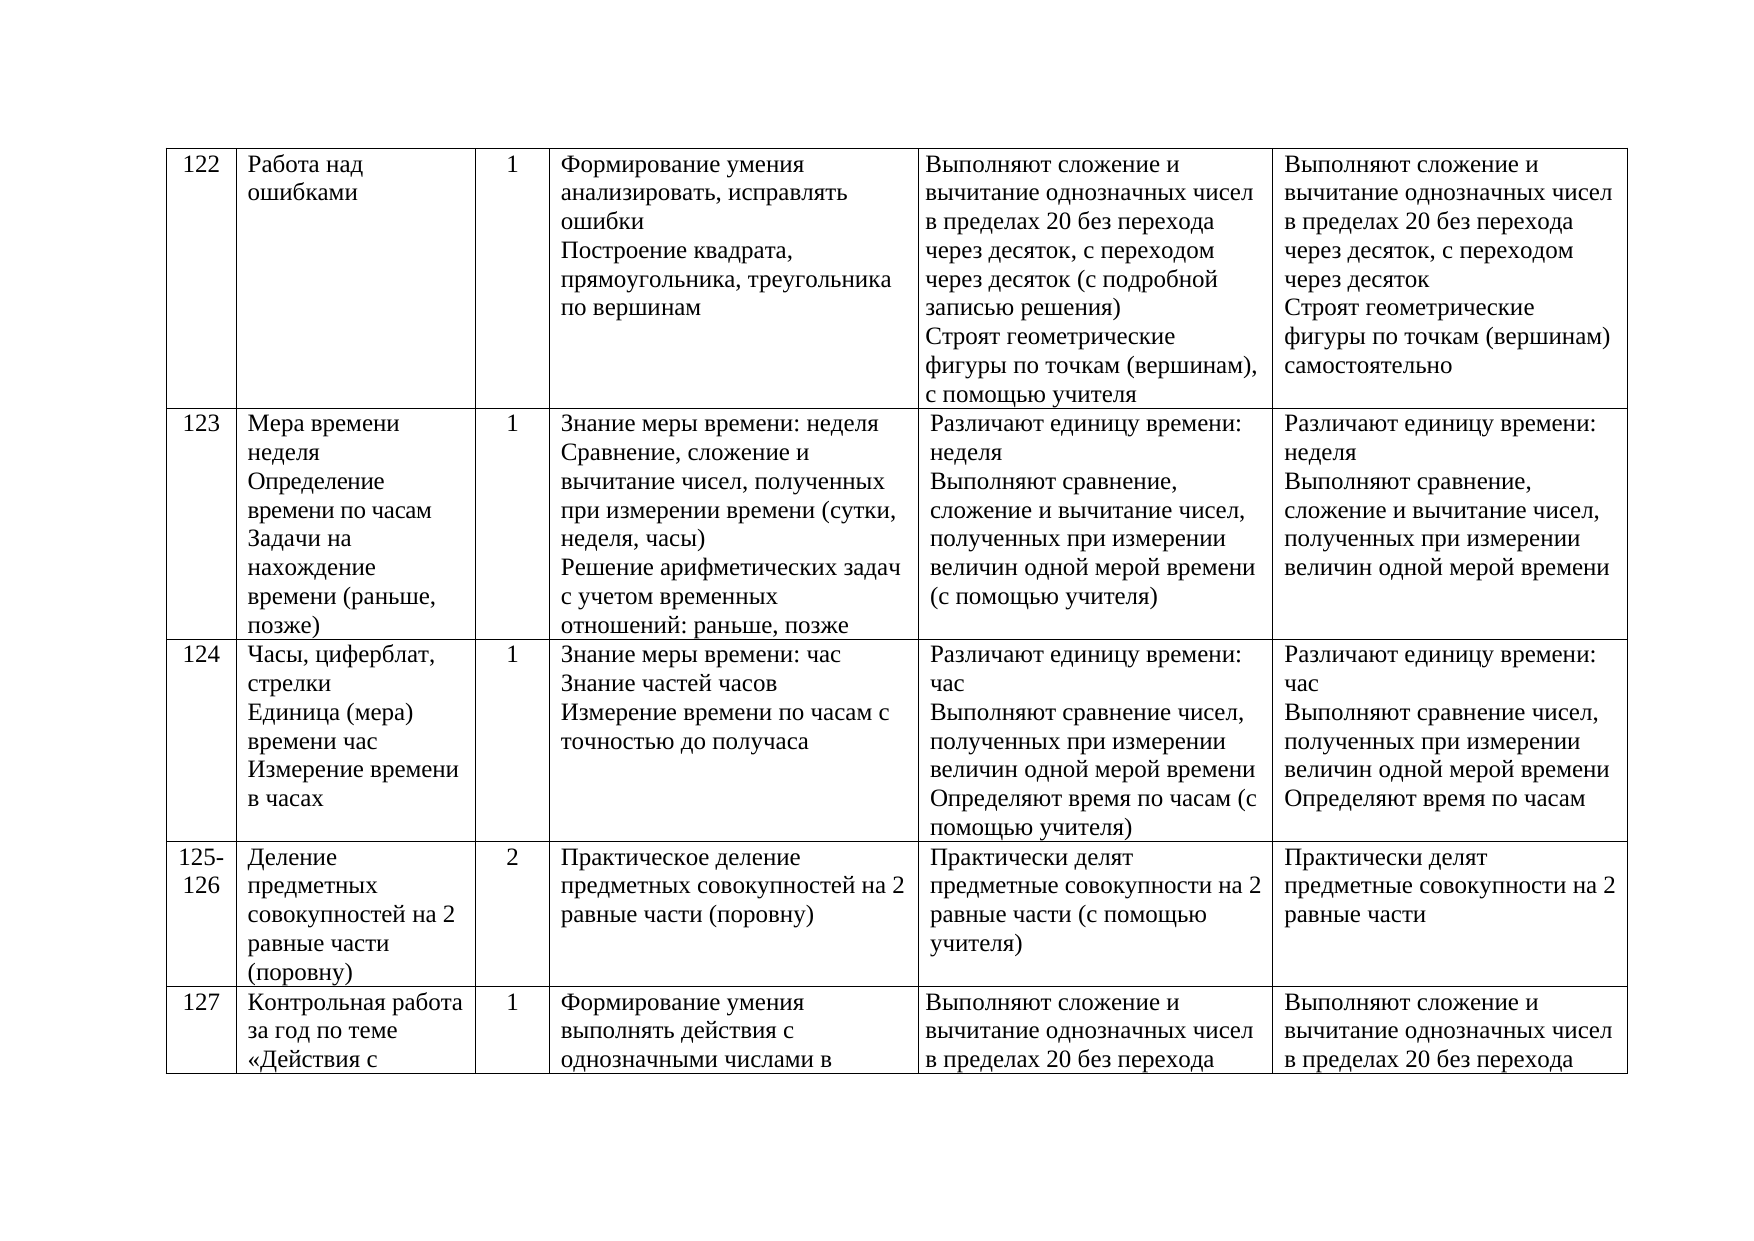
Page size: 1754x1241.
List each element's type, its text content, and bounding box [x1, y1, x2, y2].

table_cell 124 [167, 640, 236, 841]
table_cell Различают единицу времени: час Выполняют сравнение чисел, полученных при измерении величин одной мерой времени Определяют время по часам (с помощью учителя) [919, 640, 1272, 841]
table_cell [550, 987, 918, 1073]
table_cell Различают единицу времени: неделя Выполняют сравнение, сложение и вычитание чисел, полученных при измерении величин одной мерой времени [1273, 409, 1627, 638]
table_header Выполняют сложение и вычитание однозначных чисел в пределах 20 без перехода через десяток, с переходом через десяток (с подробной записью решения) Строят геометрические фигуры по точкам (вершинам), с помощью учителя [919, 149, 1272, 407]
table_cell 2 [476, 842, 549, 986]
table_header 1 [476, 149, 549, 407]
table_header Выполняют сложение и вычитание однозначных чисел в пределах 20 без перехода через десяток, с переходом через десяток Строят геометрические фигуры по точкам (вершинам) самостоятельно [1273, 149, 1627, 407]
table_header Работа над ошибками [237, 149, 475, 407]
table_cell Знание меры времени: неделя Сравнение, сложение и вычитание чисел, полученных при измерении времени (сутки, неделя, часы) Решение арифметических задач с учетом временных отношений: раньше, позже [550, 409, 918, 638]
table_cell 1 [476, 987, 549, 1073]
table_header Формирование умения анализировать, исправлять ошибки Построение квадрата, прямоугольника, треугольника по вершинам [550, 149, 918, 407]
table_cell 127 [167, 987, 236, 1073]
table_cell Часы, циферблат, стрелки Единица (мера) времени час Измерение времени в часах [237, 640, 475, 841]
table_cell Знание меры времени: час Знание частей часов Измерение времени по часам с точностью до получаса [550, 640, 918, 841]
table_cell Практически делят предметные совокупности на 2 равные части [1273, 842, 1627, 986]
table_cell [919, 987, 1272, 1073]
table_cell Мера времени неделя Определение времени по часам Задачи на нахождение времени (раньше, позже) [237, 409, 475, 638]
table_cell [1273, 987, 1627, 1073]
table_cell Деление предметных совокупностей на 2 равные части (поровну) [237, 842, 475, 986]
table_cell Различают единицу времени: час Выполняют сравнение чисел, полученных при измерении величин одной мерой времени Определяют время по часам [1273, 640, 1627, 841]
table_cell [237, 987, 475, 1073]
table_cell 1 [476, 409, 549, 638]
table_cell Практическое деление предметных совокупностей на 2 равные части (поровну) [550, 842, 918, 986]
table_cell 123 [167, 409, 236, 638]
table_cell Практически делят предметные совокупности на 2 равные части (с помощью учителя) [919, 842, 1272, 986]
table_cell 125-126 [167, 842, 236, 986]
table_cell Различают единицу времени: неделя Выполняют сравнение, сложение и вычитание чисел, полученных при измерении величин одной мерой времени (с помощью учителя) [919, 409, 1272, 638]
table_cell 1 [476, 640, 549, 841]
table_header 122 [167, 149, 236, 407]
